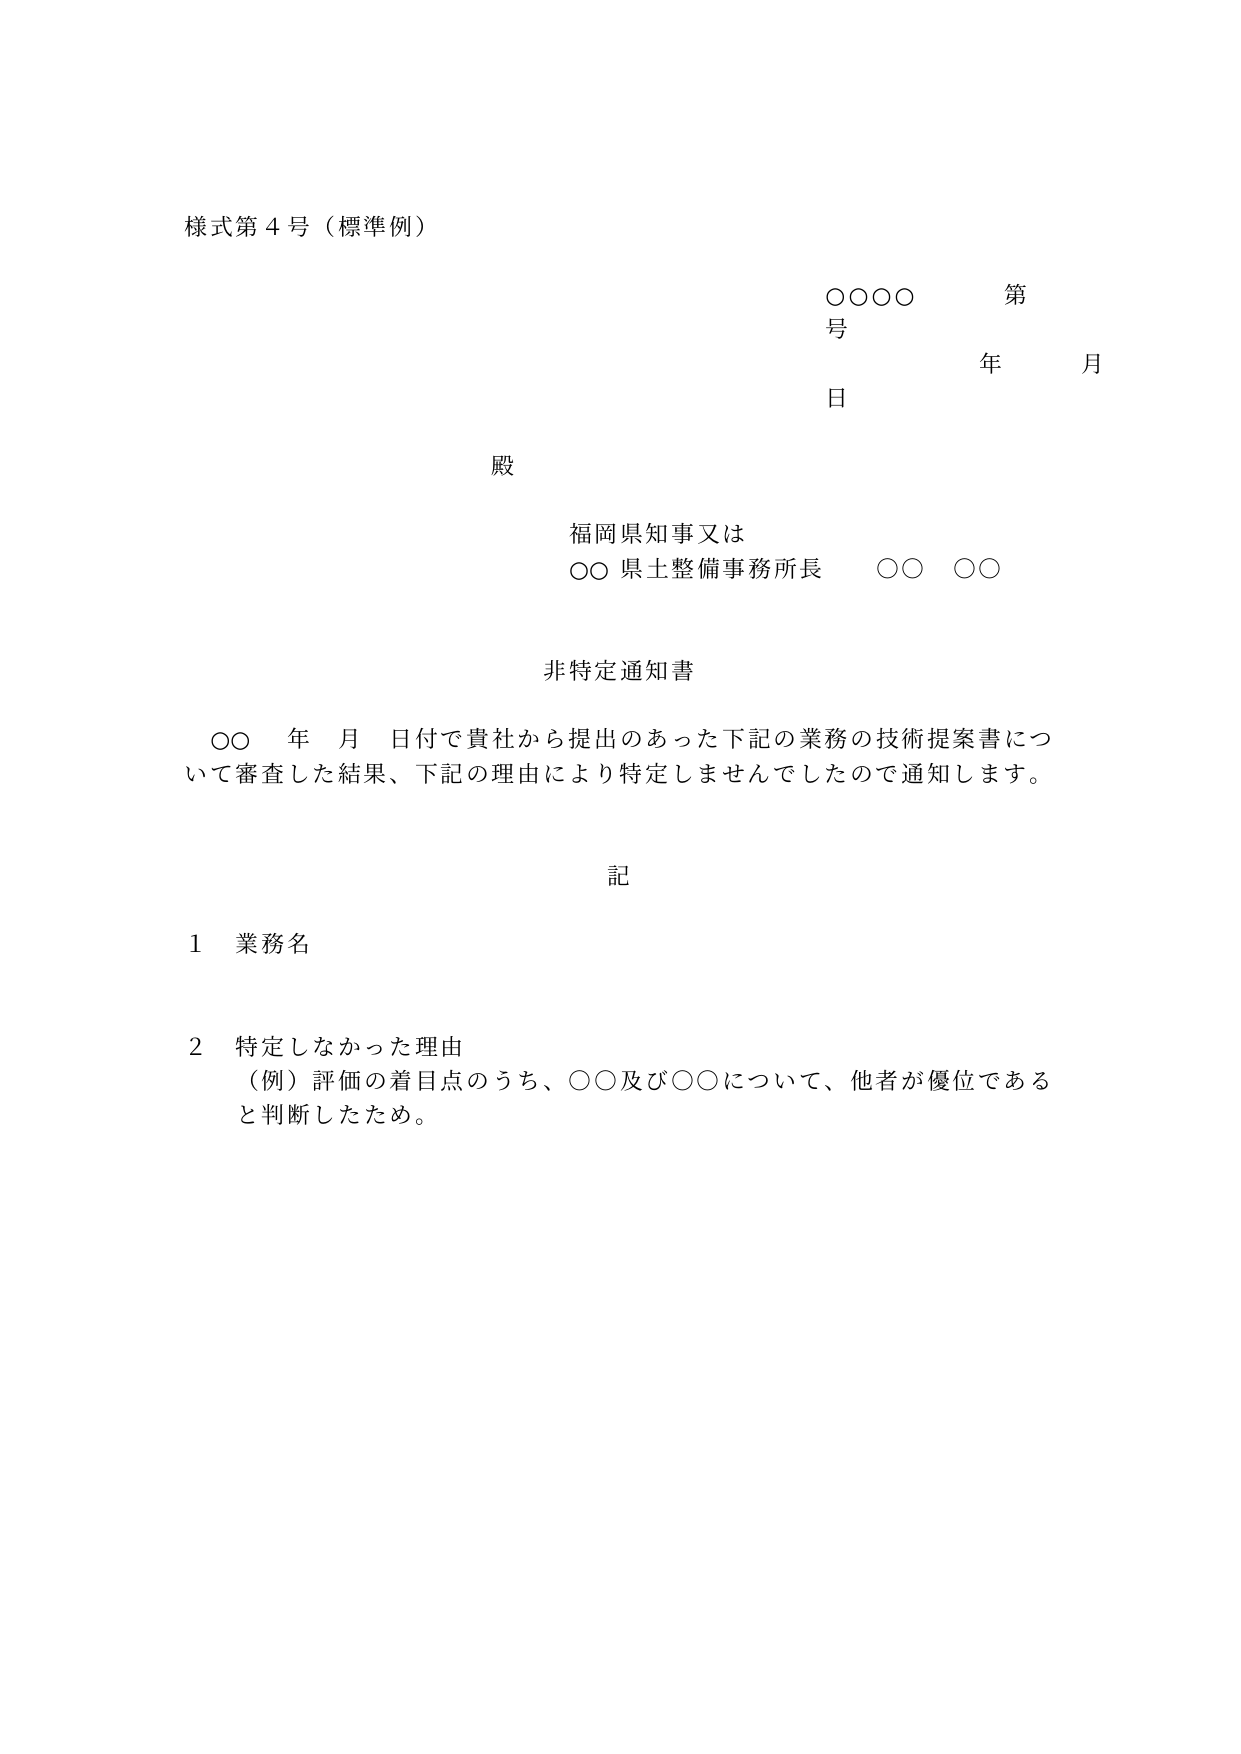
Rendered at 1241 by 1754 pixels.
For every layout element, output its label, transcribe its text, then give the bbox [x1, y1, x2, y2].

text ○○ 年 月 日付で貴社から提出のあった下記の業務の技術提案書について審査した結果、下記の理由により特定しませんでしたので通知します。 [184, 721, 1056, 789]
text （例）評価の着目点のうち、○○及び○○について、他者が優位であると判断したため。 [214, 1063, 1056, 1131]
text ○○○○第 号 [805, 277, 1056, 345]
text ○○県土整備事務所長 ○○ ○○ [565, 550, 1056, 584]
text 非特定通知書 [184, 653, 1056, 687]
text 年 月 日 [805, 345, 1056, 413]
text 様式第４号（標準例） [184, 208, 1056, 243]
text １ 業務名 [184, 926, 1056, 960]
text 福岡県知事又は [565, 516, 1056, 550]
subtitle 記 [184, 858, 1056, 892]
text 殿 [184, 448, 1056, 482]
text ２ 特定しなかった理由 [184, 1028, 1056, 1063]
